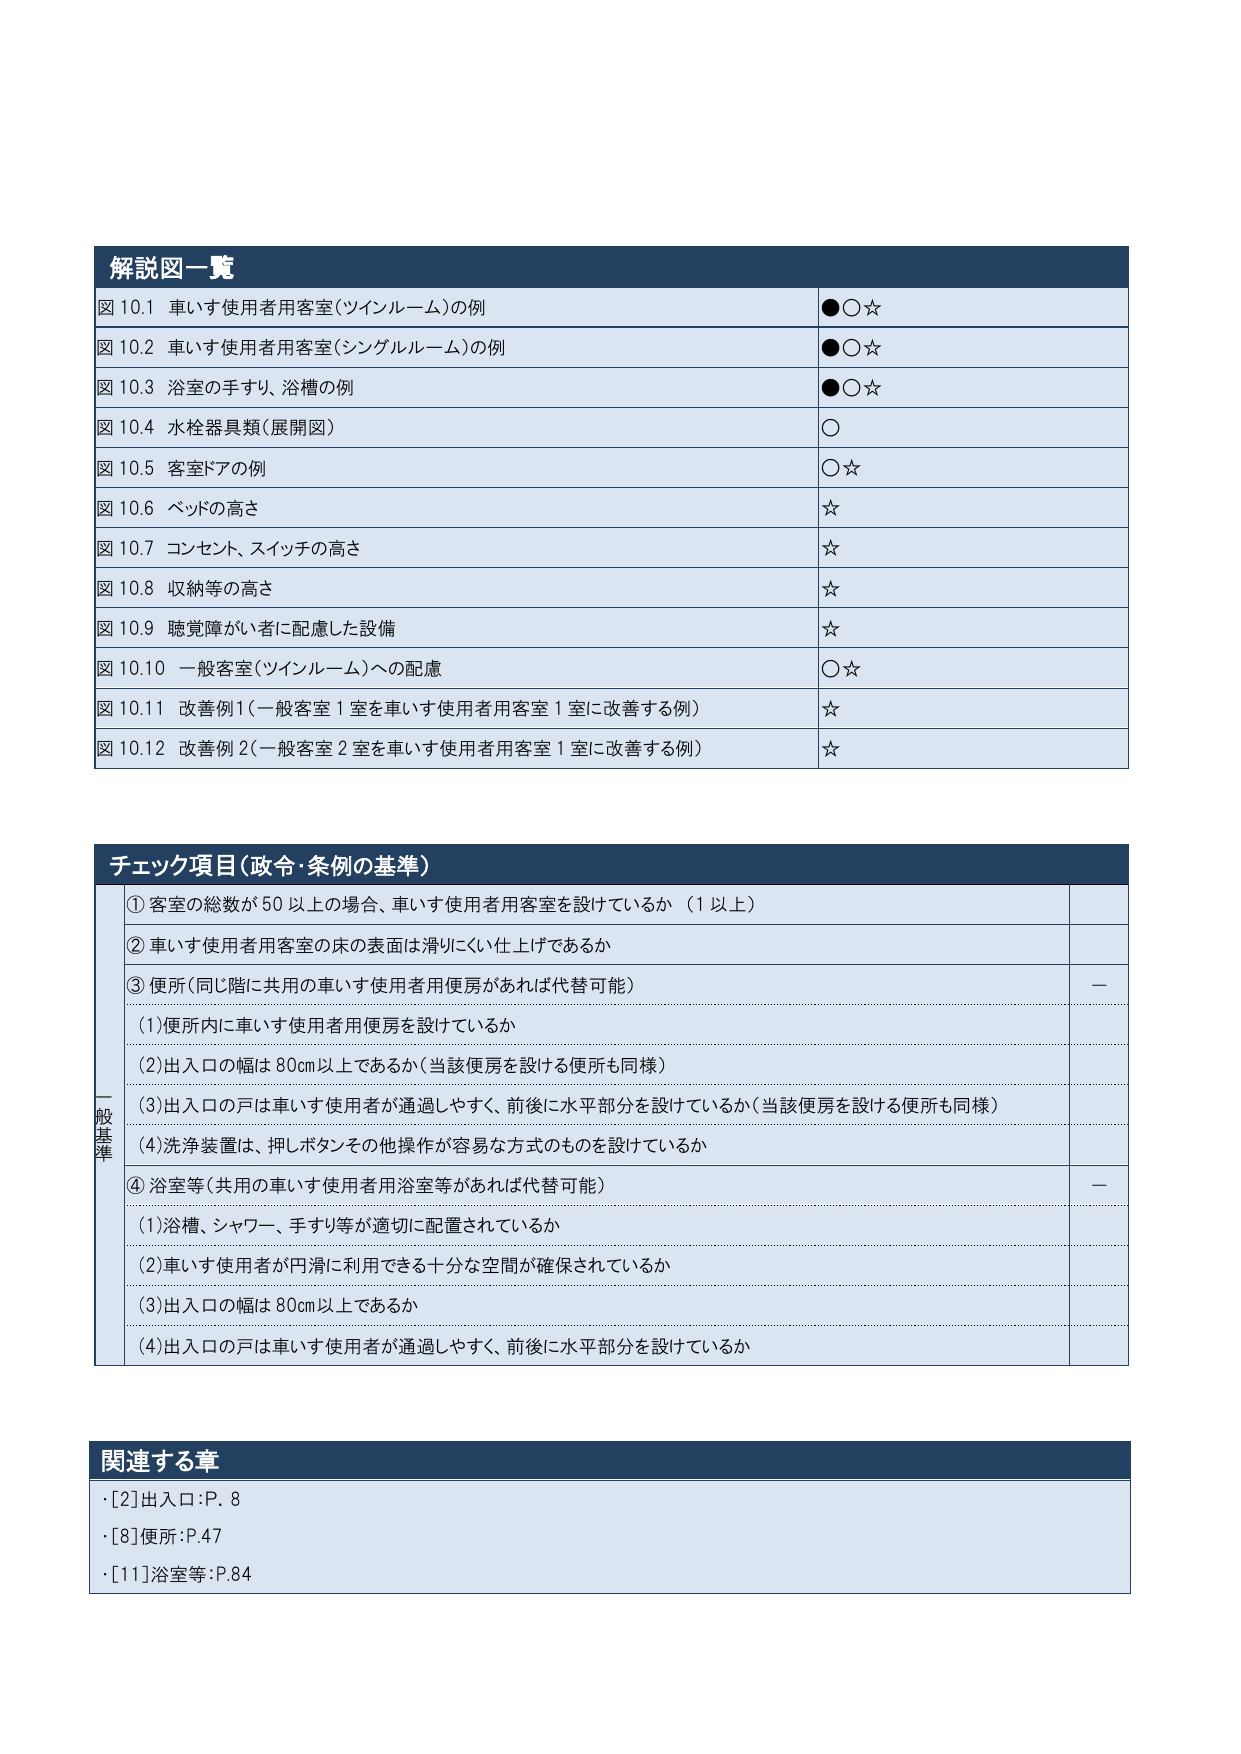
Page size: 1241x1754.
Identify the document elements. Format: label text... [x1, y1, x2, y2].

table_cell ☆ [819, 488, 1128, 527]
table_cell (2)出入口の幅は80㎝以上であるか（当該便房を設ける便所も同様） [125, 1044, 1069, 1084]
table_cell [1070, 1124, 1128, 1164]
table_cell ☆ [819, 528, 1128, 567]
table_cell ●○☆ [819, 328, 1128, 367]
table_cell － [1070, 1166, 1128, 1204]
table_cell ○☆ [819, 648, 1128, 687]
table_header [1070, 845, 1128, 884]
table_header [819, 247, 1128, 286]
table_cell ○ [819, 408, 1128, 447]
table_cell (1)便所内に車いす使用者用便房を設けているか [125, 1004, 1069, 1044]
table_cell [1070, 1044, 1128, 1084]
table_cell [1070, 885, 1128, 924]
table_cell 図10.7 コンセント、スイッチの高さ [96, 528, 818, 567]
table_cell (1)浴槽、シャワー、手すり等が適切に配置されているか [125, 1205, 1069, 1245]
table_cell [1070, 925, 1128, 964]
table_cell [1070, 1084, 1128, 1124]
table_cell 図10.12 改善例2（一般客室2室を車いす使用者用客室1室に改善する例） [96, 729, 818, 768]
table_cell [1070, 1004, 1128, 1044]
table_cell ○☆ [819, 448, 1128, 487]
table_cell ☆ [819, 729, 1128, 768]
table_cell 図10.11 改善例１（一般客室1室を車いす使用者用客室1室に改善する例） [96, 689, 818, 727]
table_cell [1070, 1245, 1128, 1285]
table_cell ①客室の総数が50以上の場合、車いす使用者用客室を設けているか （1以上） [125, 885, 1069, 924]
table_cell ☆ [819, 568, 1128, 607]
table_cell 図10.5 客室ドアの例 [96, 448, 818, 487]
table_cell 図10.8 収納等の高さ [96, 568, 818, 607]
table_cell 図10.3 浴室の手すり、浴槽の例 [96, 368, 818, 407]
table_cell 図10.4 水栓器具類（展開図） [96, 408, 818, 447]
table_cell 図10.2 車いす使用者用客室（シングルルーム）の例 [96, 328, 818, 367]
table_cell 図10.9 聴覚障がい者に配慮した設備 [96, 608, 818, 647]
table_cell ●○☆ [819, 368, 1128, 407]
table_cell ③便所（同じ階に共用の車いす使用者用便房があれば代替可能） [125, 965, 1069, 1004]
table_cell ☆ [819, 689, 1128, 727]
table_cell 図10.1 車いす使用者用客室（ツインルーム）の例 [96, 288, 818, 326]
table_cell (4)洗浄装置は、押しボタンその他操作が容易な方式のものを設けているか [125, 1124, 1069, 1164]
table_header 解説図一覧 [96, 247, 818, 286]
table_cell ●○☆ [819, 288, 1128, 326]
table_cell (3)出入口の戸は車いす使用者が通過しやすく、前後に水平部分を設けているか（当該便房を設ける便所も同様） [125, 1084, 1069, 1124]
table_cell 図10.6 ベッドの高さ [96, 488, 818, 527]
table_cell ☆ [819, 608, 1128, 647]
table_cell [1070, 1285, 1128, 1325]
table_cell (4)出入口の戸は車いす使用者が通過しやすく、前後に水平部分を設けているか [125, 1325, 1069, 1365]
table_cell (2)車いす使用者が円滑に利用できる十分な空間が確保されているか [125, 1245, 1069, 1285]
table_cell [1070, 1325, 1128, 1365]
table_cell 一般基準 [96, 885, 124, 1365]
table_cell － [1070, 965, 1128, 1004]
table_cell [1070, 1205, 1128, 1245]
table_cell 図10.10 一般客室（ツインルーム）への配慮 [96, 648, 818, 687]
table_header チェック項目（政令・条例の基準） [96, 845, 1069, 884]
table_cell ②車いす使用者用客室の床の表面は滑りにくい仕上げであるか [125, 925, 1069, 964]
table_cell ④浴室等（共用の車いす使用者用浴室等があれば代替可能） [125, 1166, 1069, 1204]
table_header 関連する章 [90, 1442, 1130, 1479]
table_cell (3)出入口の幅は80㎝以上であるか [125, 1285, 1069, 1325]
table_cell ・［2］出入口：Ｐ．8 ・［8］便所：P.47 ・［11］浴室等：P.84 [90, 1481, 1130, 1593]
